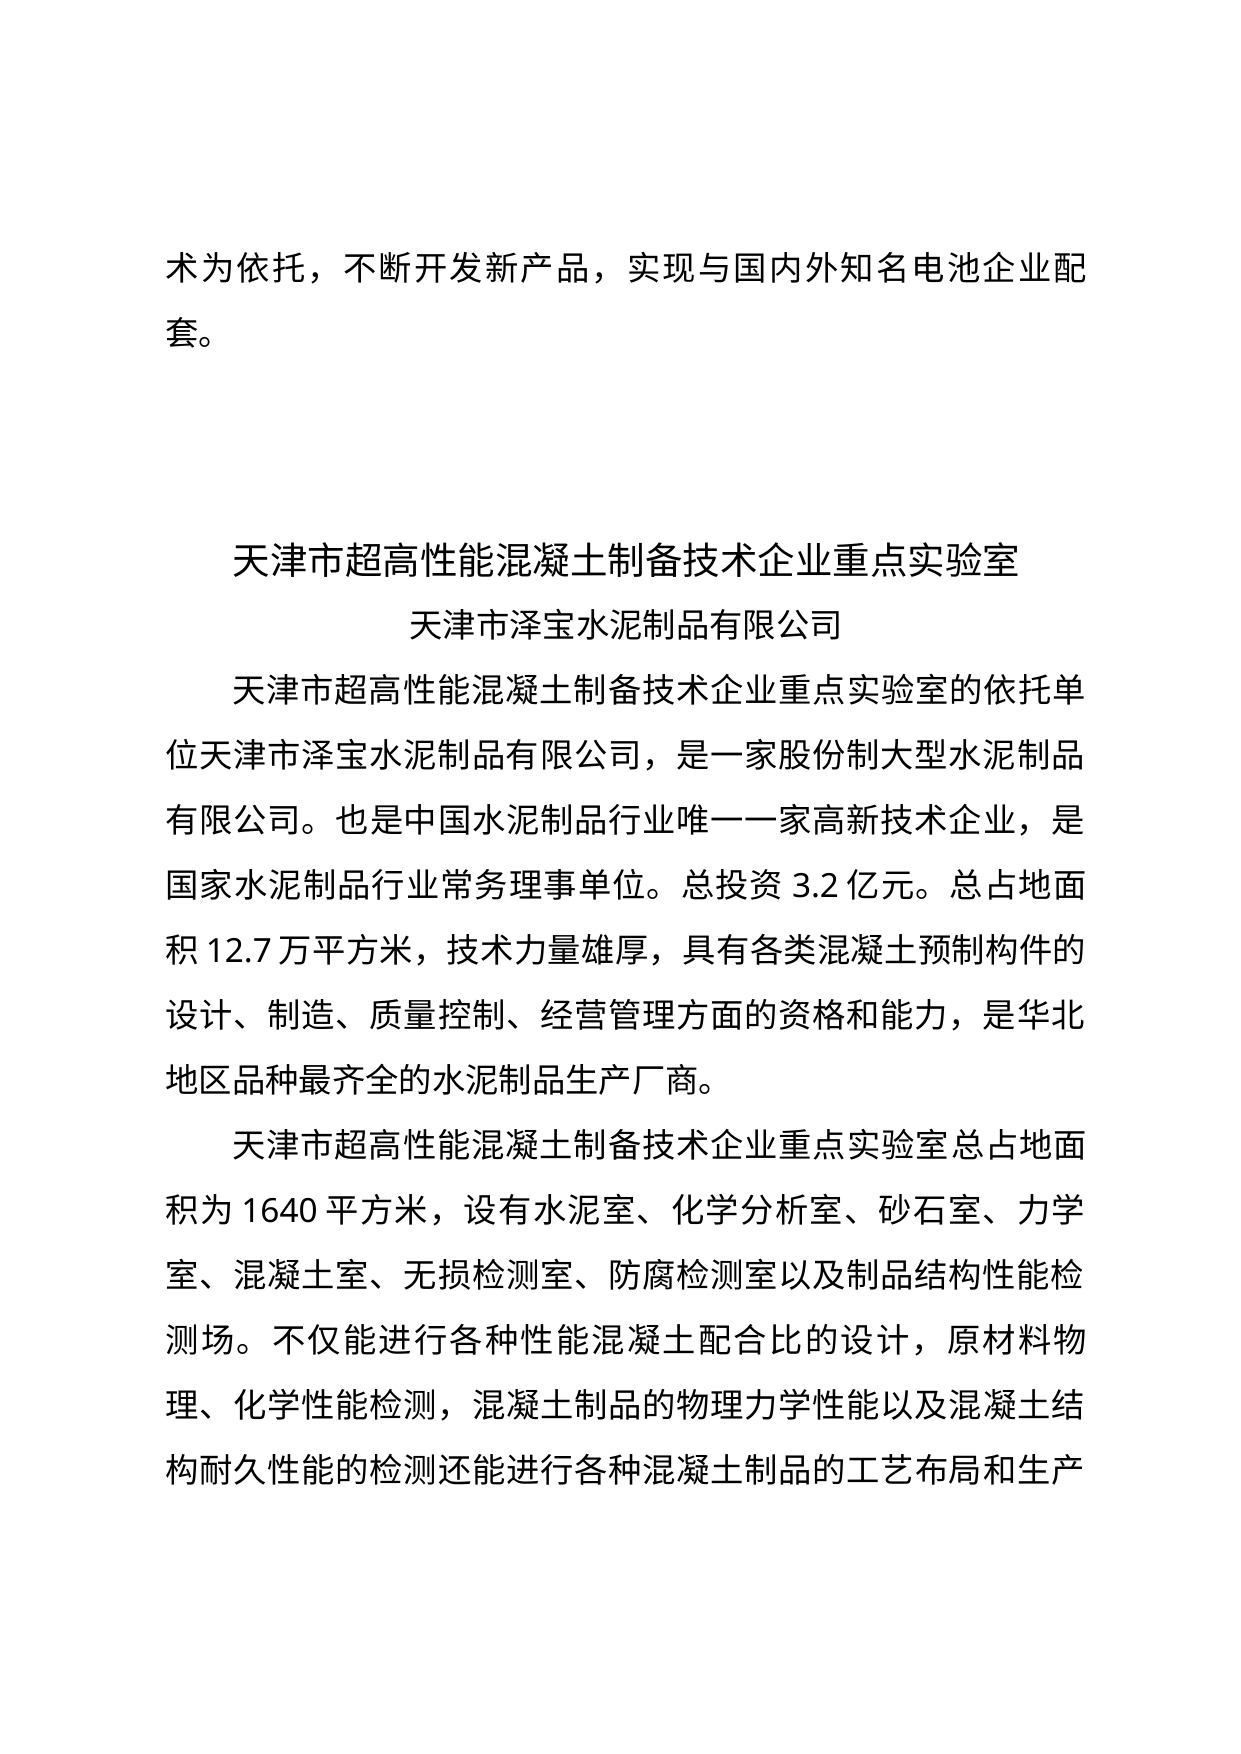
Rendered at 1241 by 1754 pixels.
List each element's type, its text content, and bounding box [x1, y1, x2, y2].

list 天津市泽宝水泥制品有限公司 [165, 590, 1087, 655]
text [165, 233, 1087, 363]
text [165, 1110, 1087, 1500]
text 天津市超高性能混凝土制备技术企业重点实验室的依托单位天津市泽宝水泥制品有限公司，是一家股份制大型水泥制品有限公司。也是中国水泥制品行业唯一一家高新技术企业，是国家水泥制品行业常务理事单位。总投资3.2亿元。总占地面积12.7万平方米，技术力量雄厚，具有各类混凝土预制构件的设计、制造、质量控制、经营管理方面的资格和能力，是华北地区品种最齐全的水泥制品生产厂商。 [165, 655, 1087, 1110]
list 天津市超高性能混凝土制备技术企业重点实验室 [165, 525, 1087, 590]
